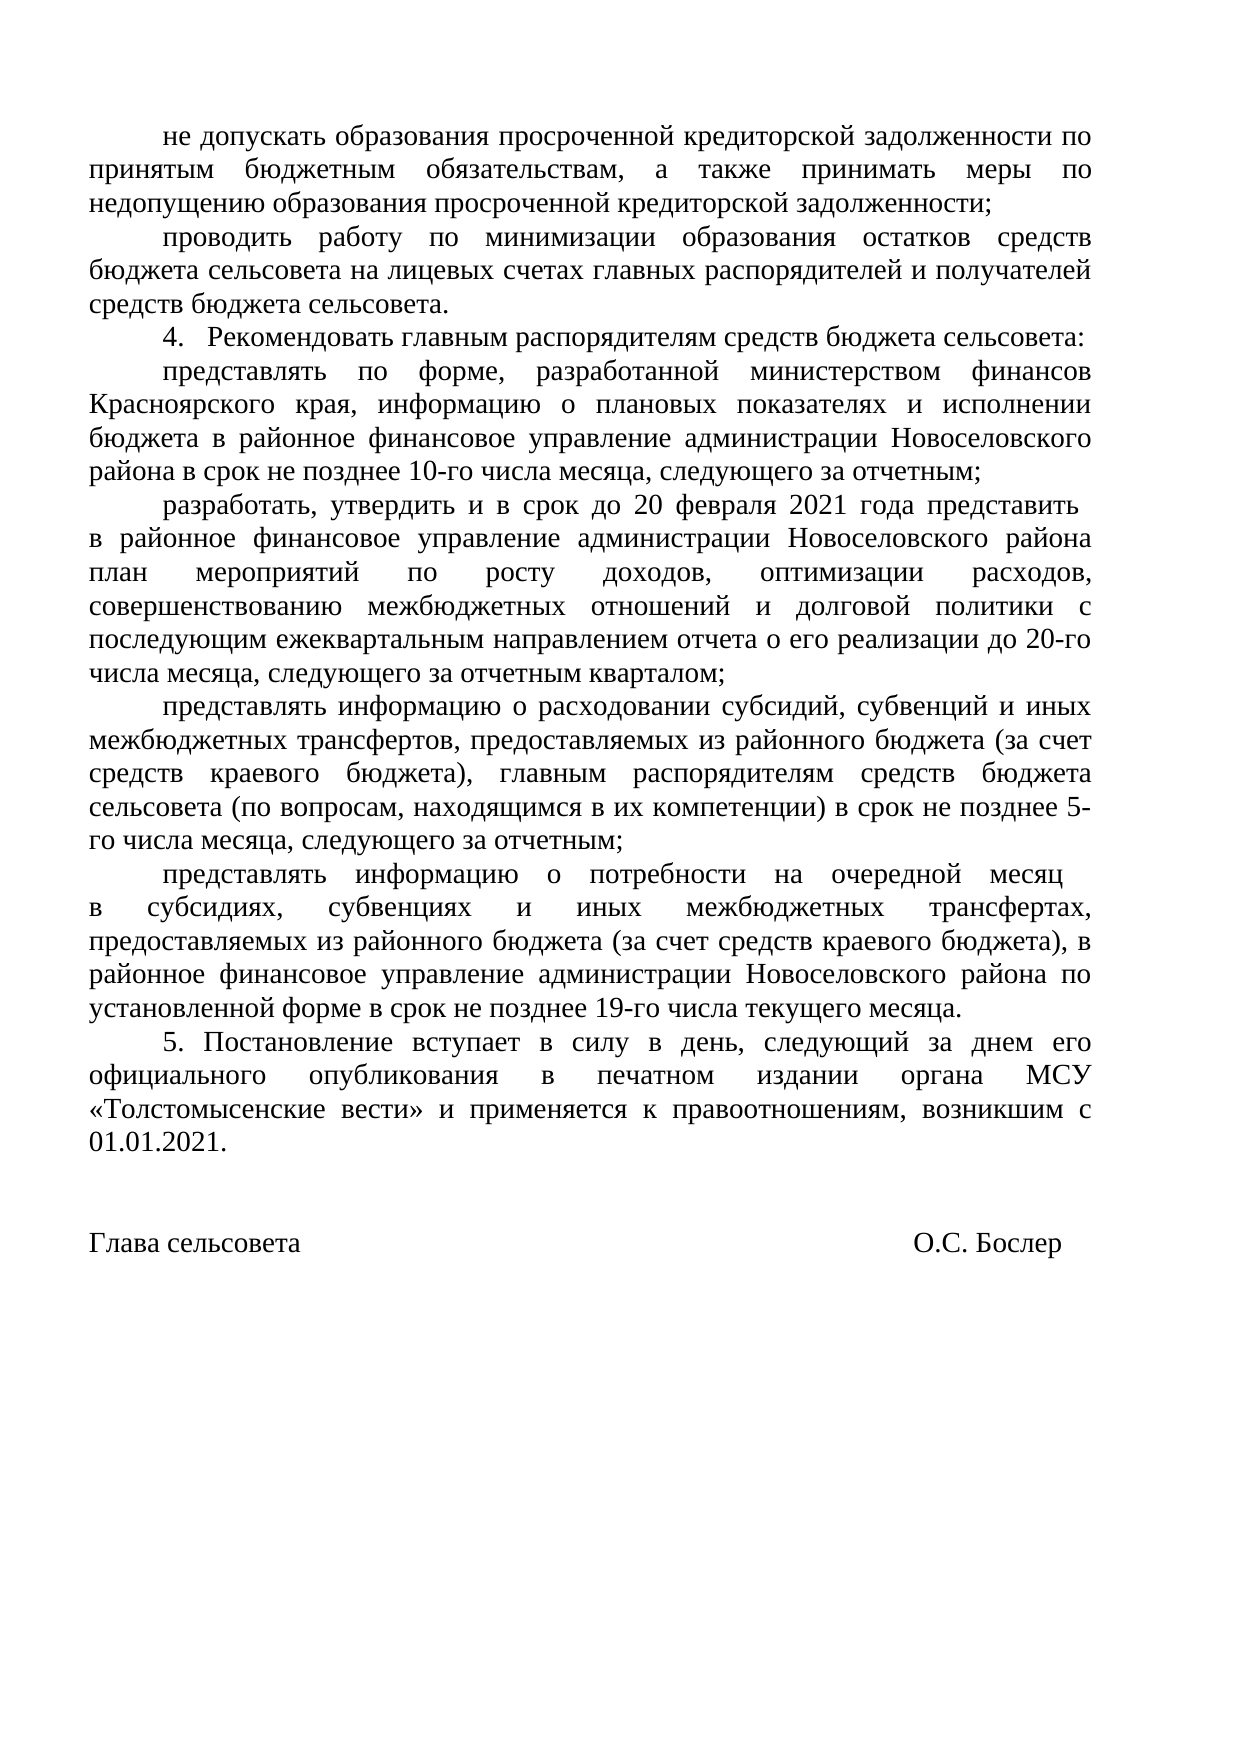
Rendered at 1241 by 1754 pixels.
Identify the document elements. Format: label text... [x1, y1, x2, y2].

text Глава сельсовета О.С. Бослер [89, 1225, 1092, 1258]
list Рекомендовать главным распорядителям средств бюджета сельсовета: [89, 319, 1092, 353]
text 5. Постановление вступает в силу в день, следующий за днем его официального опубликования в печатном издании органа МСУ «Толстомысенские вести» и применяется к правоотношениям, возникшим с 01.01.2021. [89, 1024, 1092, 1158]
text разработать, утвердить и в срок до 20 февраля 2021 года представить в районное финансовое управление администрации Новоселовского района план мероприятий по росту доходов, оптимизации расходов, совершенствованию межбюджетных отношений и долговой политики с последующим ежеквартальным направлением отчета о его реализации до 20-го числа месяца, следующего за отчетным кварталом; [89, 487, 1092, 688]
text представлять информацию о потребности на очередной месяц в субсидиях, субвенциях и иных межбюджетных трансфертах, предоставляемых из районного бюджета (за счет средств краевого бюджета), в районное финансовое управление администрации Новоселовского района по установленной форме в срок не позднее 19-го числа текущего месяца. [89, 856, 1092, 1024]
text представлять по форме, разработанной министерством финансов Красноярского края, информацию о плановых показателях и исполнении бюджета в районное финансовое управление администрации Новоселовского района в срок не позднее 10-го числа месяца, следующего за отчетным; [89, 353, 1092, 487]
text не допускать образования просроченной кредиторской задолженности по принятым бюджетным обязательствам, а также принимать меры по недопущению образования просроченной кредиторской задолженности; [89, 118, 1092, 219]
text представлять информацию о расходовании субсидий, субвенций и иных межбюджетных трансфертов, предоставляемых из районного бюджета (за счет средств краевого бюджета), главным распорядителям средств бюджета сельсовета (по вопросам, находящимся в их компетенции) в срок не позднее 5-го числа месяца, следующего за отчетным; [89, 688, 1092, 856]
text проводить работу по минимизации образования остатков средств бюджета сельсовета на лицевых счетах главных распорядителей и получателей средств бюджета сельсовета. [89, 219, 1092, 319]
